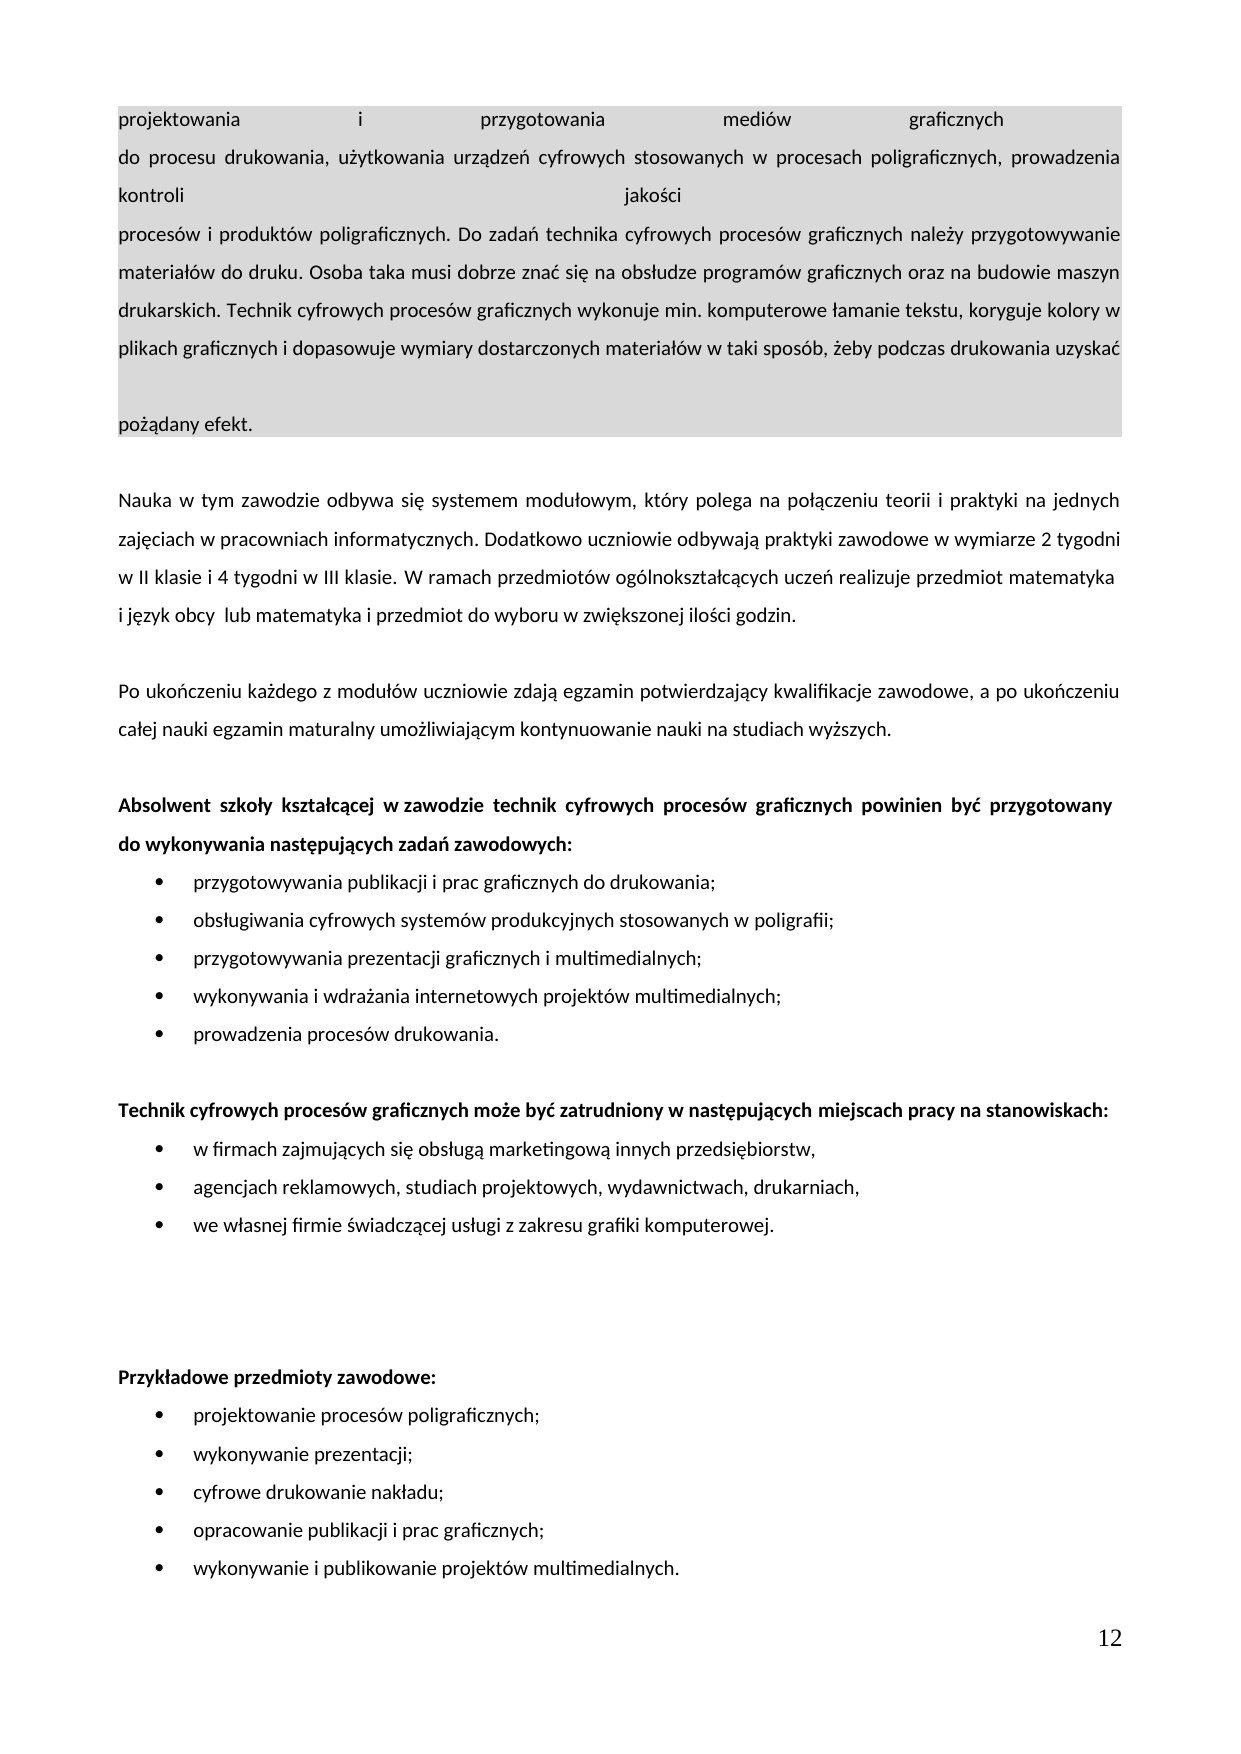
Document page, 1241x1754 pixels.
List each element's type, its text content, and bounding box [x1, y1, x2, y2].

list wykonywania i wdrażania internetowych projektów multimedialnych; [156, 983, 1122, 1009]
text Technik cyfrowych procesów graficznych może być zatrudniony w następujących miejscach pracy na stanowiskach: [118, 1098, 1122, 1123]
list opracowanie publikacji i prac graficznych; [156, 1517, 1122, 1542]
list projektowanie procesów poligraficznych; [156, 1403, 1122, 1428]
list prowadzenia procesów drukowania. [156, 1021, 1122, 1047]
list cyfrowe drukowanie nakładu; [156, 1479, 1122, 1504]
list obsługiwania cyfrowych systemów produkcyjnych stosowanych w poligrafii; [156, 907, 1122, 932]
text Przykładowe przedmioty zawodowe: [118, 1364, 1122, 1390]
text Nauka w tym zawodzie odbywa się systemem modułowym, który polega na połączeniu teorii i praktyki na jednych zajęciach w pracowniach informatycznych. Dodatkowo uczniowie odbywają praktyki zawodowe w wymiarze 2 tygodni w II klasie i 4 tygodni w III klasie. W ramach przedmiotów ogólnokształcących uczeń realizuje przedmiot matematyka i język obcy lub matematyka i przedmiot do wyboru w zwiększonej ilości godzin. [118, 488, 1122, 627]
list przygotowywania publikacji i prac graficznych do drukowania; [156, 869, 1122, 894]
list wykonywanie prezentacji; [156, 1441, 1122, 1466]
list agencjach reklamowych, studiach projektowych, wydawnictwach, drukarniach, [156, 1174, 1122, 1199]
text Absolwent szkoły kształcącej w zawodzie technik cyfrowych procesów graficznych powinien być przygotowany do wykonywania następujących zadań zawodowych: [118, 793, 1122, 856]
text Po ukończeniu każdego z modułów uczniowie zdają egzamin potwierdzający kwalifikacje zawodowe, a po ukończeniu całej nauki egzamin maturalny umożliwiającym kontynuowanie nauki na studiach wyższych. [118, 678, 1122, 742]
list we własnej firmie świadczącej usługi z zakresu grafiki komputerowej. [156, 1212, 1122, 1237]
list przygotowywania prezentacji graficznych i multimedialnych; [156, 945, 1122, 971]
list w firmach zajmujących się obsługą marketingową innych przedsiębiorstw, [156, 1136, 1122, 1161]
list wykonywanie i publikowanie projektów multimedialnych. [156, 1555, 1122, 1581]
